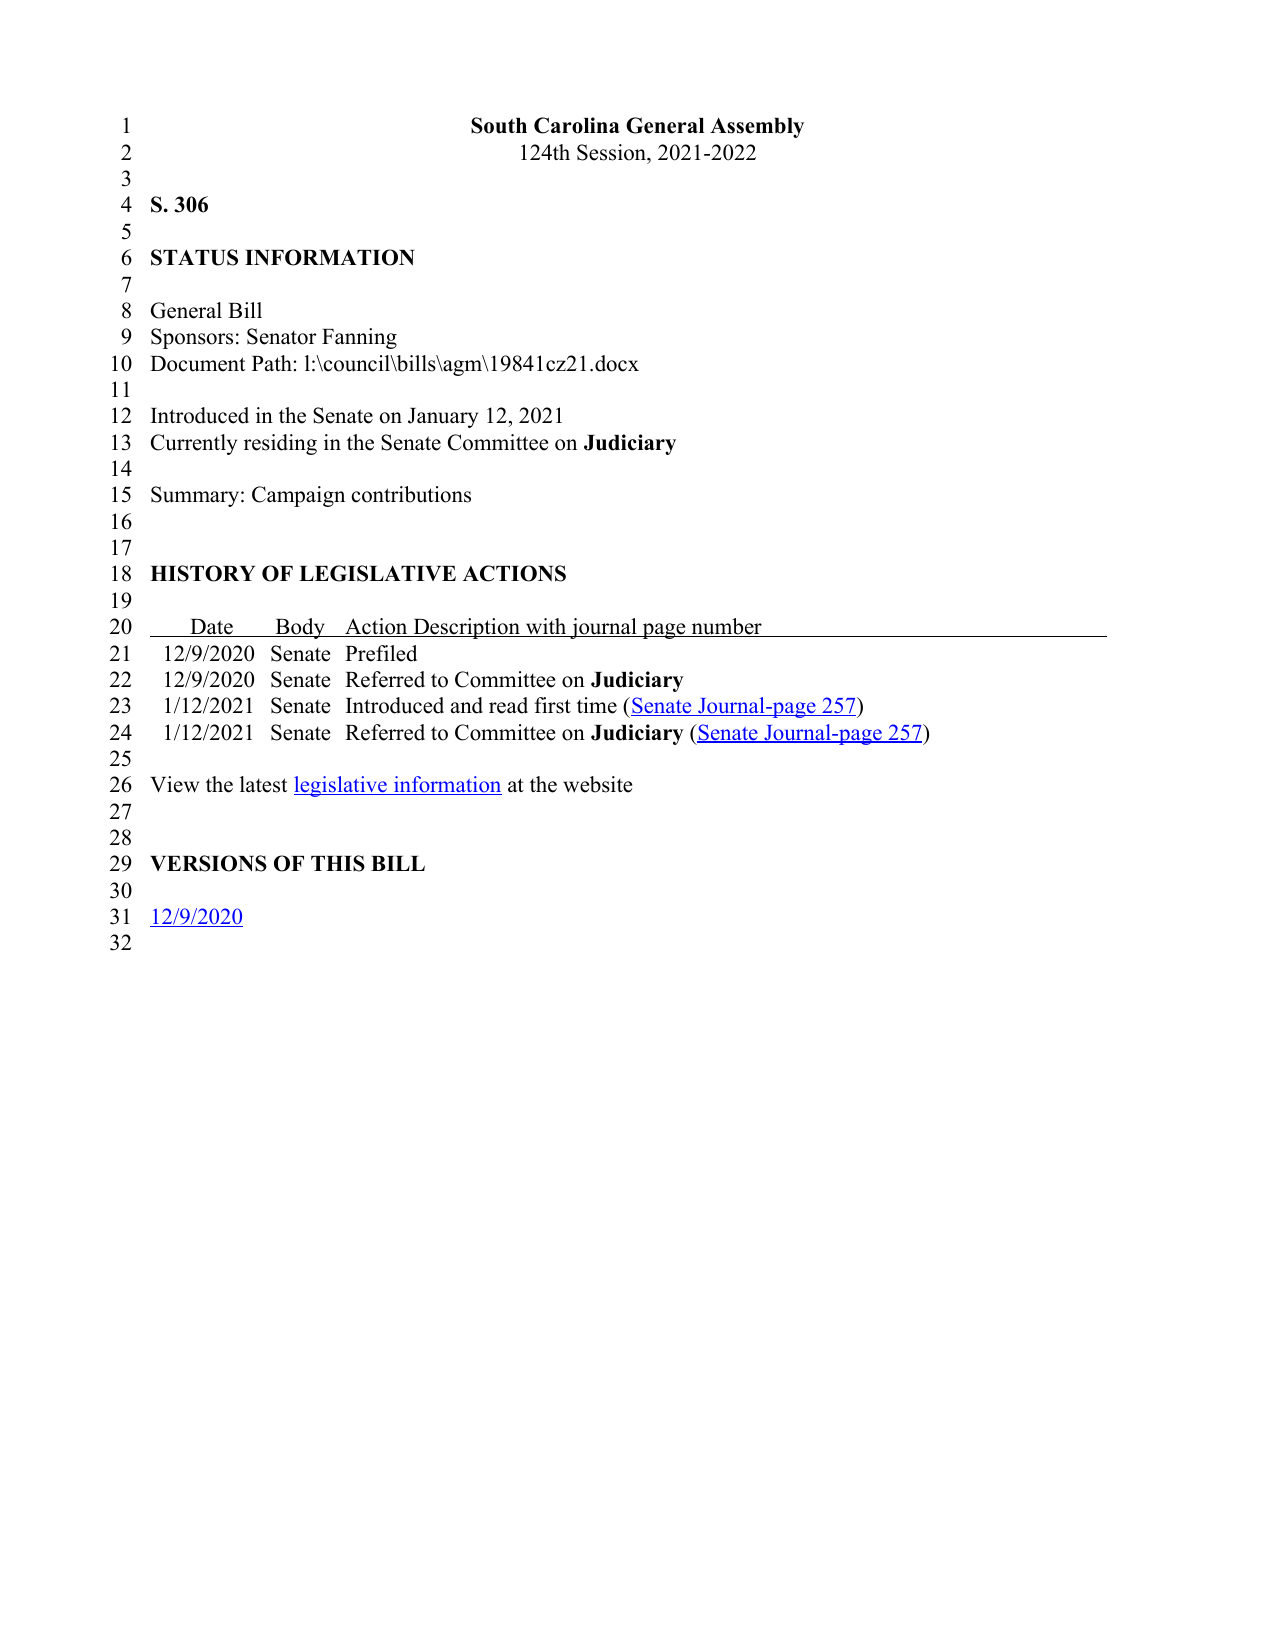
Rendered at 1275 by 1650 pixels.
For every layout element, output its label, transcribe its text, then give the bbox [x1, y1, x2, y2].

text 1/12/2021 Senate Referred to Committee on Judiciary (Senate Journal-page 257) [150, 719, 1125, 745]
text Introduced in the Senate on January 12, 2021 [150, 402, 1125, 429]
text 12/9/2020 Senate Prefiled [150, 639, 1125, 666]
text Date Body Action Description with journal page number [150, 613, 1125, 639]
text Summary: Campaign contributions [150, 481, 1125, 508]
text S. 306 [150, 192, 1125, 218]
text 12/9/2020 [150, 903, 1125, 929]
text Currently residing in the Senate Committee on Judiciary [150, 429, 1125, 455]
text Document Path: l:\council\bills\agm\19841cz21.docx [150, 350, 1125, 376]
text 124th Session, 2021-2022 [150, 139, 1125, 165]
text 1/12/2021 Senate Introduced and read first time (Senate Journal-page 257) [150, 692, 1125, 719]
text General Bill [150, 297, 1125, 323]
text Sponsors: Senator Fanning [150, 323, 1125, 350]
text VERSIONS OF THIS BILL [150, 850, 1125, 877]
text South Carolina General Assembly [150, 112, 1125, 139]
text View the latest legislative information at the website [150, 771, 1125, 798]
text HISTORY OF LEGISLATIVE ACTIONS [150, 561, 1125, 587]
text STATUS INFORMATION [150, 244, 1125, 271]
text 12/9/2020 Senate Referred to Committee on Judiciary [150, 666, 1125, 692]
